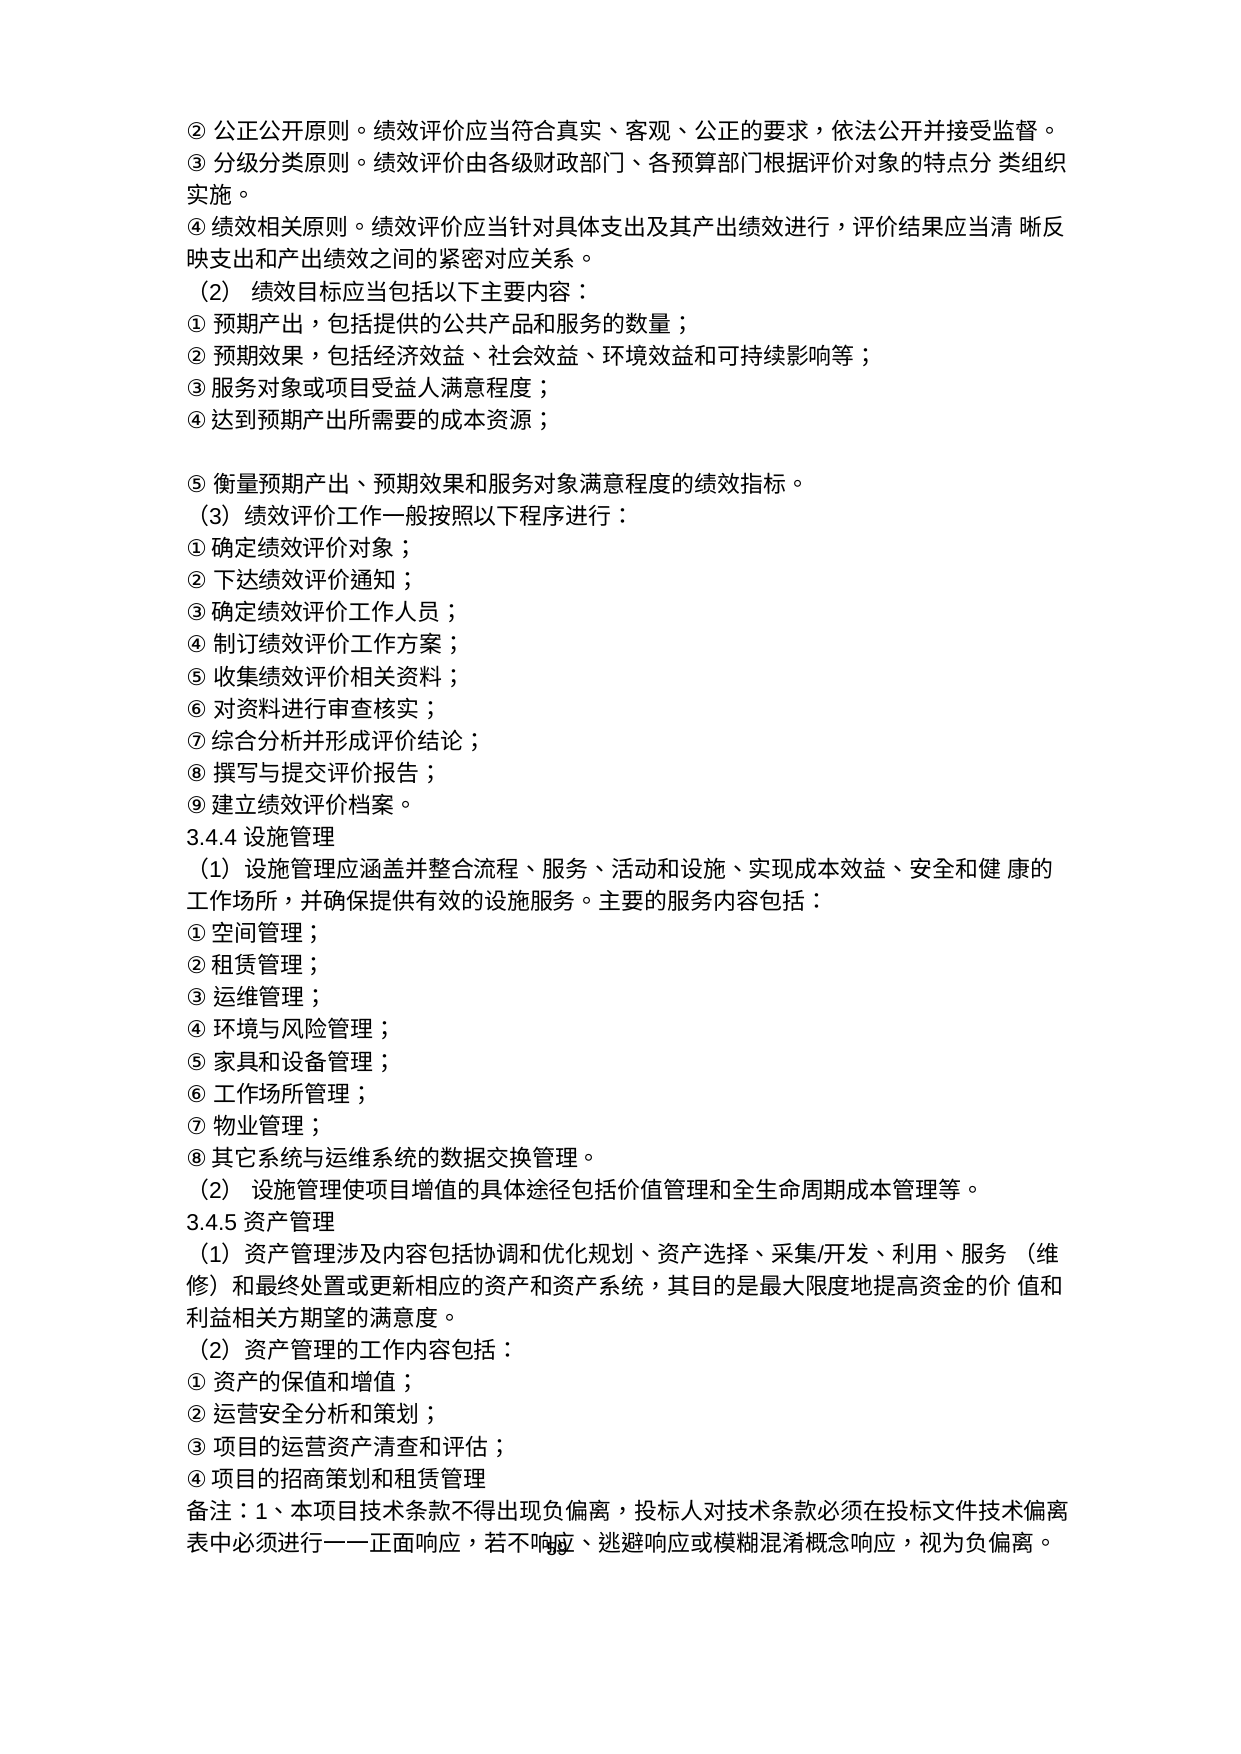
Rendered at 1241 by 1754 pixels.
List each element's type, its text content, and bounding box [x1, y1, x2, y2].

text ③ 项目的运营资产清查和评估； [186, 1433, 1073, 1460]
text ⑤ 衡量预期产出、预期效果和服务对象满意程度的绩效指标。 [186, 471, 1073, 497]
text （2） 绩效目标应当包括以下主要内容： [186, 278, 1073, 305]
text （1）资产管理涉及内容包括协调和优化规划、资产选择、采集/开发、利用、服务 （维修）和最终处置或更新相应的资产和资产系统，其目的是最大限度地提高资金的价 值和利益相关方期望的满意度。 [186, 1241, 1073, 1332]
text 备注：1、本项目技术条款不得出现负偏离，投标人对技术条款必须在投标文件技术偏离表中必须进行一一正面响应，若不响应、逃避响应或模糊混淆概念响应，视为负偏离。 [186, 1498, 1073, 1556]
text ④绩效相关原则。绩效评价应当针对具体支出及其产出绩效进行，评价结果应当清 晰反映支出和产出绩效之间的紧密对应关系。 [186, 214, 1073, 273]
text （1）设施管理应涵盖并整合流程、服务、活动和设施、实现成本效益、安全和健 康的工作场所，并确保提供有效的设施服务。主要的服务内容包括： [186, 856, 1073, 914]
text ② 预期效果，包括经济效益、社会效益、环境效益和可持续影响等； [186, 343, 1073, 369]
text ③ 运维管理； [186, 984, 1073, 1011]
text ② 运营安全分析和策划； [186, 1401, 1073, 1428]
text ⑤ 收集绩效评价相关资料； [186, 663, 1073, 690]
text ③ 分级分类原则。绩效评价由各级财政部门、各预算部门根据评价对象的特点分 类组织实施。 [186, 150, 1073, 209]
text ② 下达绩效评价通知； [186, 567, 1073, 594]
text ⑥ 对资料进行审查核实； [186, 696, 1073, 722]
text ⑧其它系统与运维系统的数据交换管理。 [186, 1145, 1073, 1171]
text ⑦综合分析并形成评价结论； [186, 728, 1073, 754]
text ④达到预期产出所需要的成本资源； [186, 407, 1073, 433]
text ⑥ 工作场所管理； [186, 1081, 1073, 1107]
text ① 资产的保值和增值； [186, 1369, 1073, 1396]
text ⑨建立绩效评价档案。 [186, 792, 1073, 818]
text ③服务对象或项目受益人满意程度； [186, 375, 1073, 401]
text ① 预期产出，包括提供的公共产品和服务的数量； [186, 311, 1073, 337]
text ④项目的招商策划和租赁管理 [186, 1466, 1073, 1492]
text ④ 制订绩效评价工作方案； [186, 631, 1073, 658]
text ①空间管理； [186, 920, 1073, 947]
text （2）资产管理的工作内容包括： [186, 1337, 1073, 1364]
text ④ 环境与风险管理； [186, 1016, 1073, 1043]
text ② 公正公开原则。绩效评价应当符合真实、客观、公正的要求，依法公开并接受监督。 [186, 118, 1073, 144]
text ②租赁管理； [186, 952, 1073, 979]
text ⑧ 撰写与提交评价报告； [186, 760, 1073, 786]
text 3.4.5 资产管理 [186, 1209, 1073, 1235]
text （3）绩效评价工作一般按照以下程序进行： [186, 503, 1073, 529]
text 3.4.4 设施管理 [186, 824, 1073, 850]
text ①确定绩效评价对象； [186, 535, 1073, 562]
text （2） 设施管理使项目增值的具体途径包括价值管理和全生命周期成本管理等。 [186, 1177, 1073, 1203]
text ③确定绩效评价工作人员； [186, 599, 1073, 626]
text ⑦ 物业管理； [186, 1113, 1073, 1139]
text ⑤ 家具和设备管理； [186, 1048, 1073, 1075]
